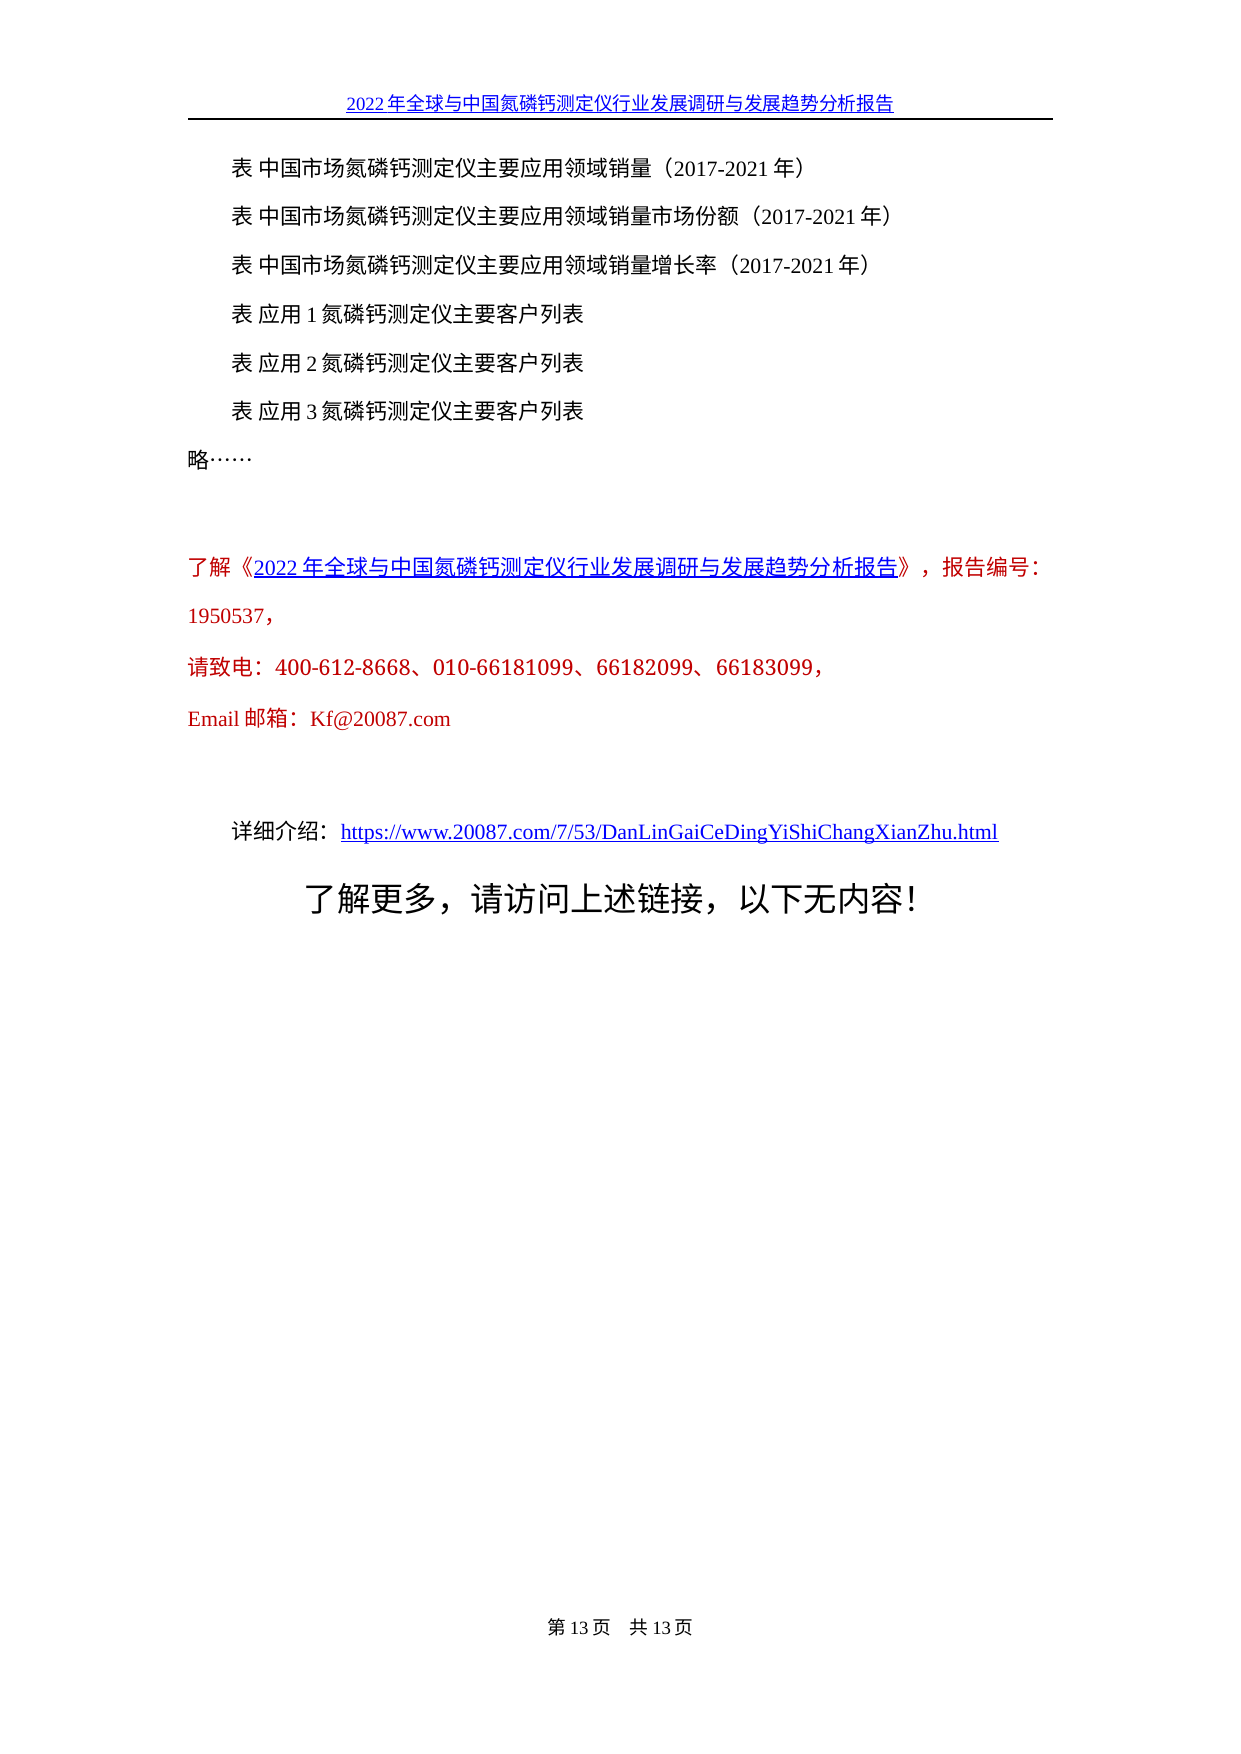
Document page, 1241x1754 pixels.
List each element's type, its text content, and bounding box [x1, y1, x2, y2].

text 请致电：400-612-8668、010-66181099、66182099、66183099， [187, 649, 1053, 682]
title 了解更多，请访问上述链接，以下无内容！ [187, 864, 1053, 929]
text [187, 150, 1053, 475]
text Email邮箱：Kf@20087.com [187, 701, 1053, 733]
text 详细介绍：https://www.20087.com/7/53/DanLinGaiCeDingYiShiChangXianZhu.html [187, 814, 1053, 846]
text 了解《2022年全球与中国氮磷钙测定仪行业发展调研与发展趋势分析报告》，报告编号：1950537， [187, 549, 1053, 630]
